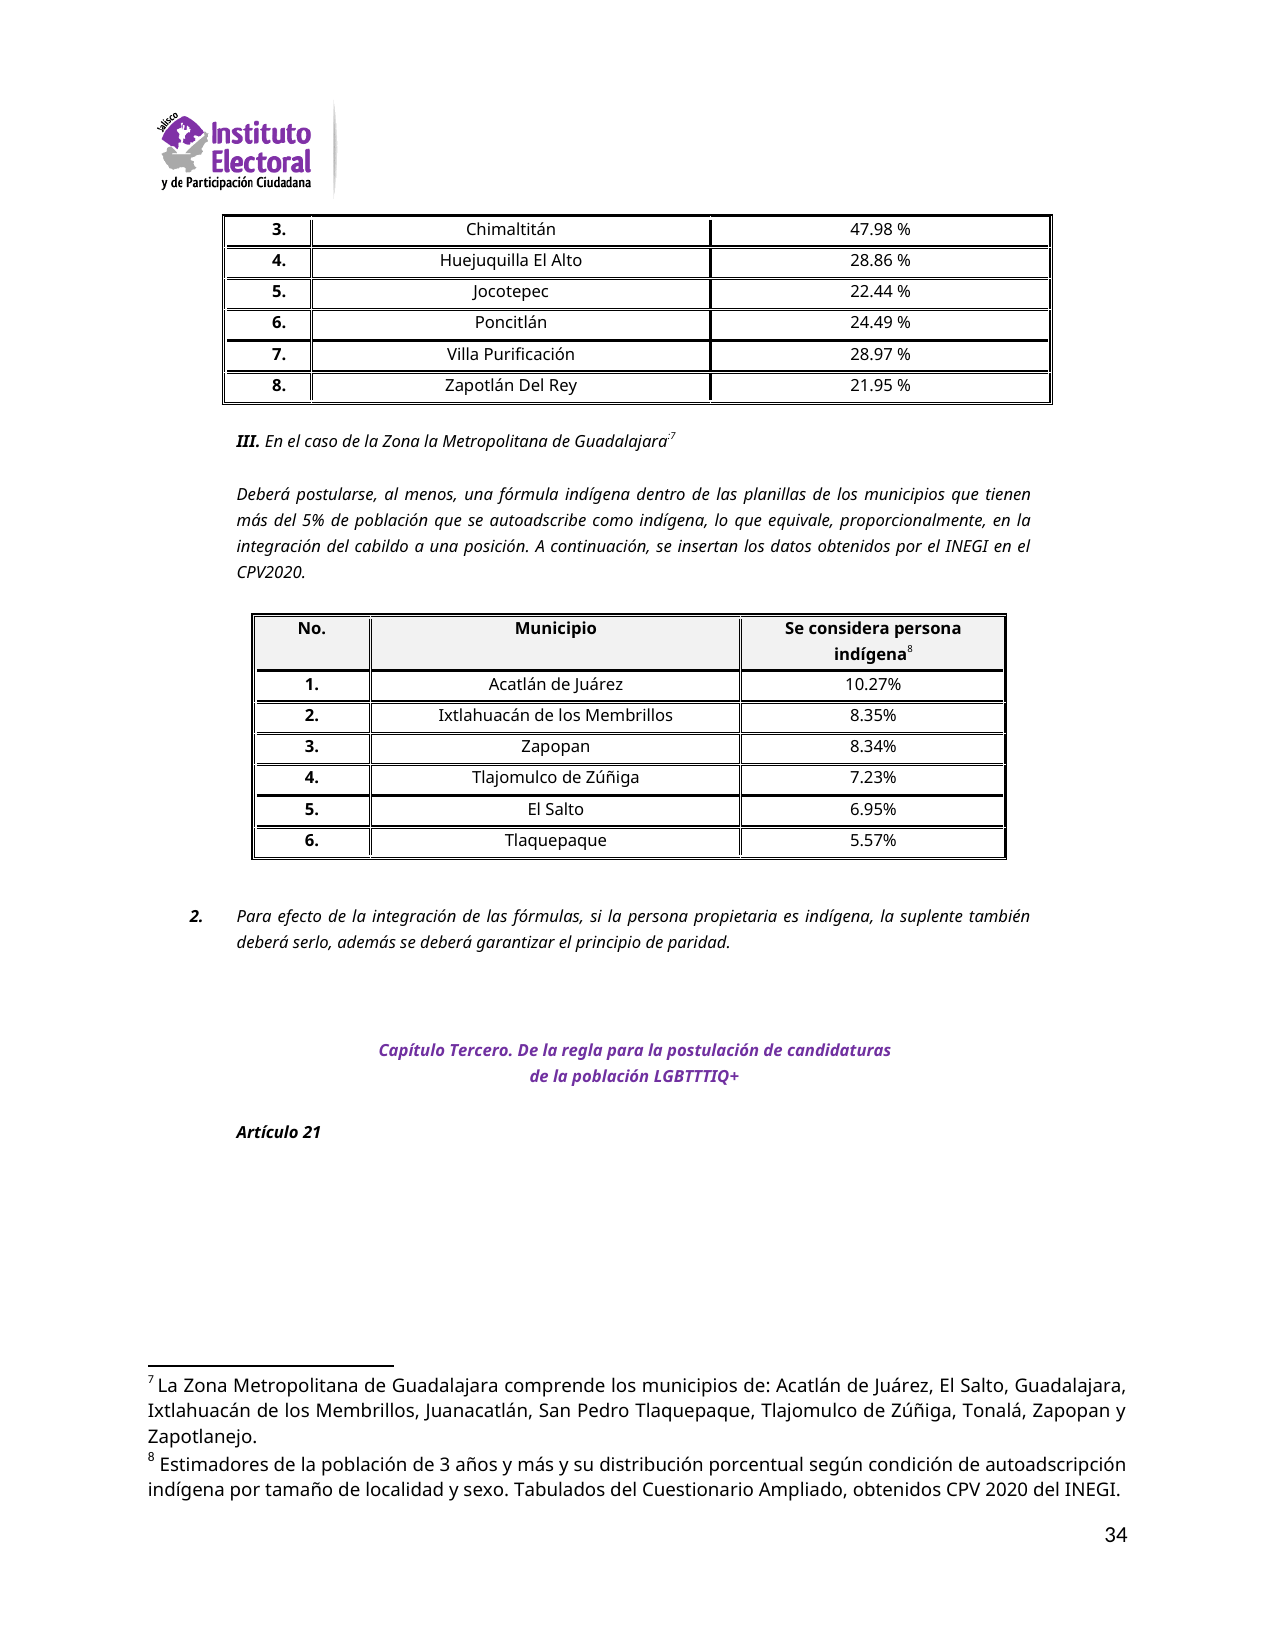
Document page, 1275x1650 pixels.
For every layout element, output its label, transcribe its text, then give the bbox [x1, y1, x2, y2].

table_cell Zapopan [372, 735, 739, 763]
table_cell [225, 217, 312, 245]
text Deberá postularse, al menos, una fórmula indígena dentro de las planillas de los municipios que tienen más del 5% de población que se autoadscribe como indígena, lo que equivale, proporcionalmente, en la integración del cabildo a una posición. A continuación, se insertan los datos obtenidos por el INEGI en el CPV2020. [236, 483, 1034, 584]
text de la población LGBTTTIQ+ [236, 1065, 1034, 1088]
table_cell Chimaltitán [312, 217, 710, 245]
table_cell 24.49 % [710, 308, 1051, 339]
table_cell [225, 245, 310, 276]
table_cell 7.23% [741, 763, 1006, 794]
table_cell 10.27% [742, 669, 1004, 700]
table_cell Tlaquepaque [371, 829, 741, 856]
table_cell 21.95 % [710, 370, 1050, 401]
table_cell 28.86 % [712, 245, 1050, 276]
table_cell El Salto [372, 797, 739, 825]
table_cell Poncitlán [313, 311, 709, 339]
text III. En el caso de la Zona la Metropolitana de Guadalajara: [236, 429, 1034, 452]
table_cell 8.35% [742, 700, 1005, 731]
table_cell 5.57% [741, 825, 1005, 856]
table_cell 8.34% [742, 731, 1005, 763]
table_cell 1. [255, 669, 369, 700]
table_cell 47.98 % [710, 217, 1049, 245]
table_cell 3. [255, 731, 369, 763]
text Capítulo Tercero. De la regla para la postulación de candidaturas [236, 1039, 1034, 1062]
table_cell [223, 308, 312, 339]
list Para efecto de la integración de las fórmulas, si la persona propietaria es indígena, la suplente también deberá serlo, además se deberá garantizar el principio de paridad. [189, 905, 1034, 954]
table_cell 6. [255, 825, 371, 856]
table_cell Villa Purificación [313, 342, 709, 370]
table_cell Jocotepec [313, 280, 709, 308]
table_cell 4. [253, 763, 371, 794]
table_cell Acatlán de Juárez [372, 672, 739, 700]
table_cell 22.44 % [712, 276, 1050, 308]
picture [147, 91, 356, 208]
table_cell 5. [255, 794, 369, 825]
table_cell 6.95% [742, 794, 1004, 825]
table_cell Tlajomulco de Zúñiga [372, 766, 739, 794]
subtitle Artículo 21 [236, 1120, 1034, 1143]
table_header No. [255, 617, 371, 669]
table_cell Zapotlán Del Rey [312, 374, 710, 401]
table_cell Huejuquilla El Alto [313, 249, 709, 276]
table_header Municipio [371, 617, 741, 669]
table_cell Ixtlahuacán de los Membrillos [372, 704, 739, 731]
table_cell 2. [255, 700, 369, 731]
table_cell 28.97 % [712, 339, 1049, 370]
table_header Se considera persona indígena [741, 617, 1004, 669]
table_cell [225, 276, 310, 308]
table_cell [225, 370, 312, 401]
table_cell [225, 339, 310, 370]
